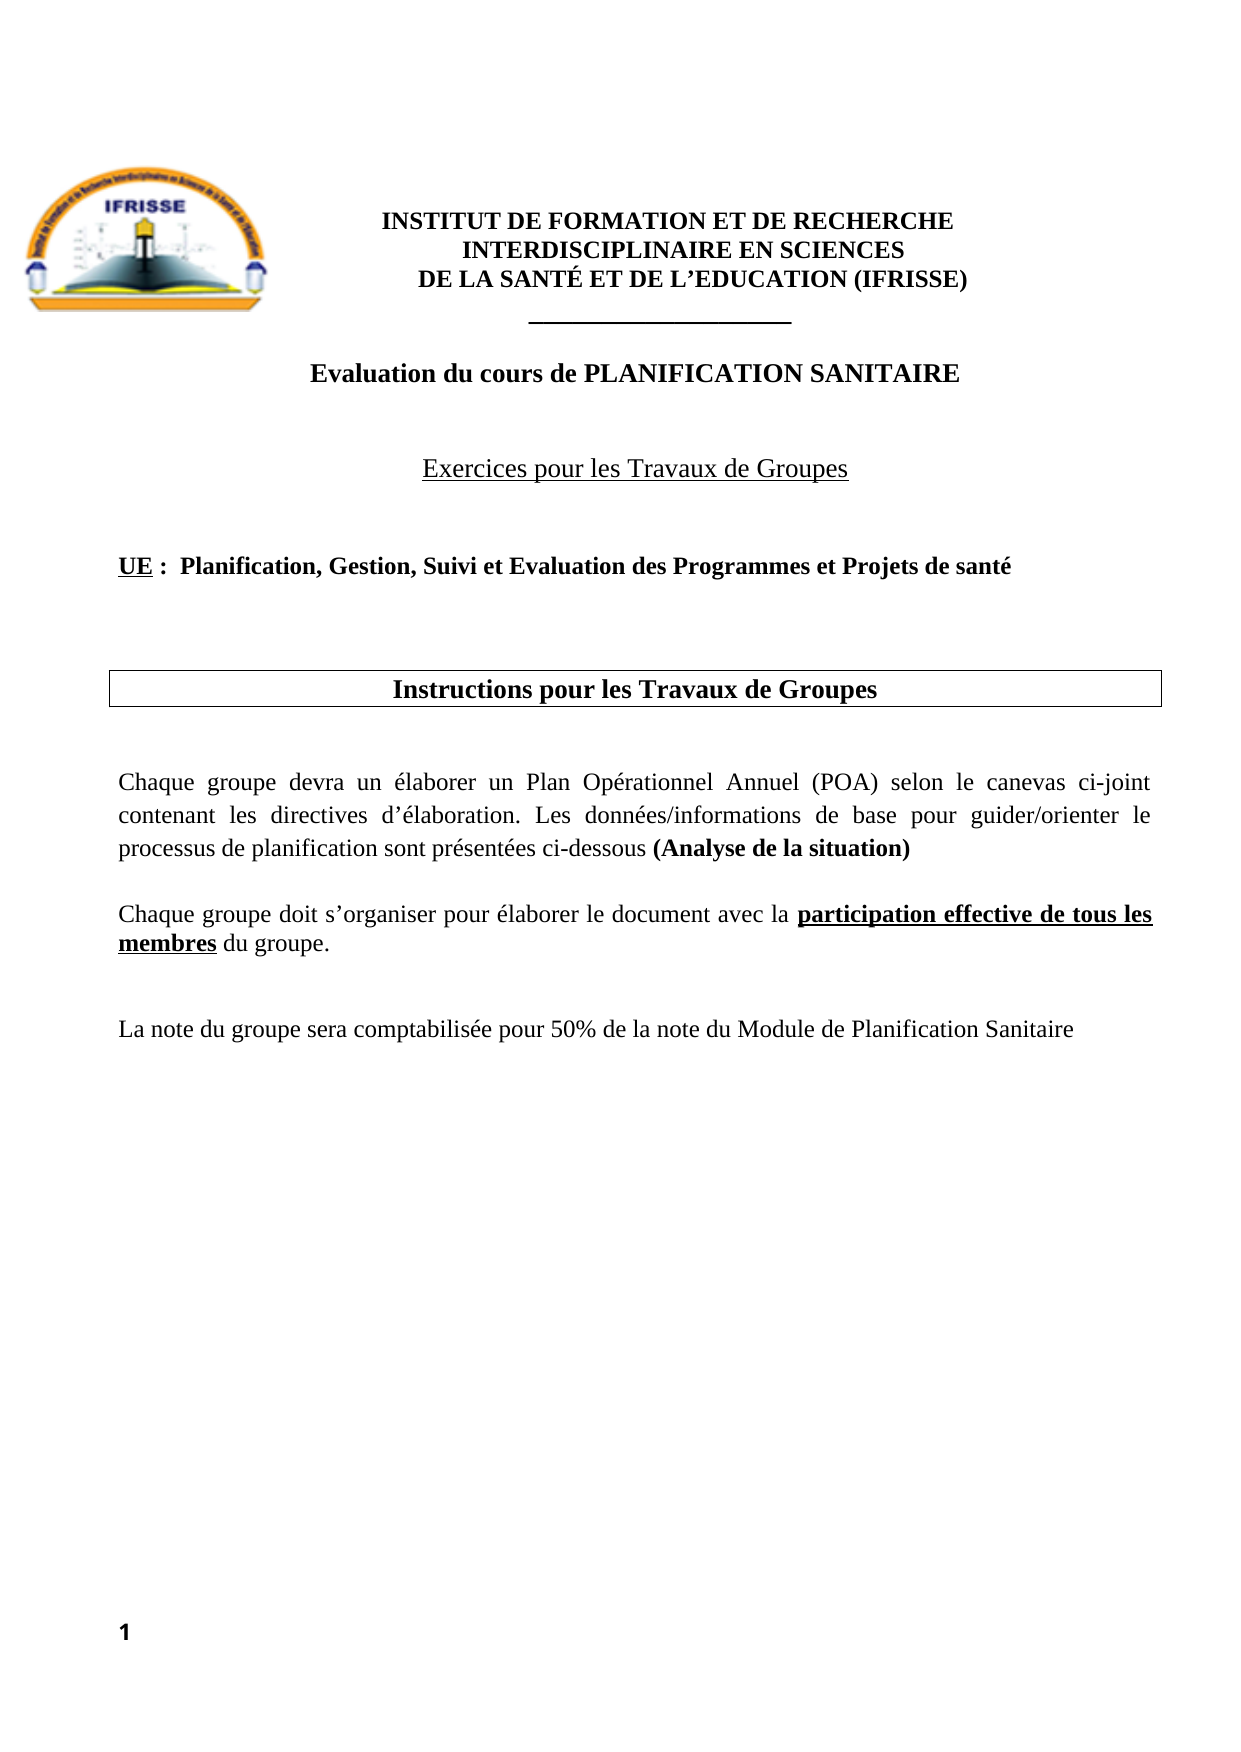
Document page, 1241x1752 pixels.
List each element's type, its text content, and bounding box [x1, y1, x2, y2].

text Chaque groupe devra un élaborer un Plan Opérationnel Annuel (POA) selon le canevas ci-joint contenant les directives d’élaboration. Les données/informations de base pour guider/orienter le processus de planification sont présentées ci-dessous (Analyse de la situation) [118, 767, 1152, 862]
picture [21, 164, 270, 312]
text Evaluation du cours de PLANIFICATION SANITAIRE [118, 357, 1152, 388]
text Chaque groupe doit s’organiser pour élaborer le document avec la participation effective de tous les membres du groupe. [118, 899, 1152, 957]
text La note du groupe sera comptabilisée pour 50% de la note du Module de Planification Sanitaire [118, 1014, 1152, 1043]
text UE : Planification, Gestion, Suivi et Evaluation des Programmes et Projets de santé [118, 551, 1092, 579]
text Exercices pour les Travaux de Groupes [118, 452, 1152, 484]
text Instructions pour les Travaux de Groupes [110, 671, 1161, 706]
text INSTITUT DE FORMATION ET DE RECHERCHE INTERDISCIPLINAIRE EN SCIENCES DE LA SANTÉ ET DE L’EDUCATION (IFRISSE) [281, 206, 1092, 293]
text __________________ [118, 293, 1092, 326]
